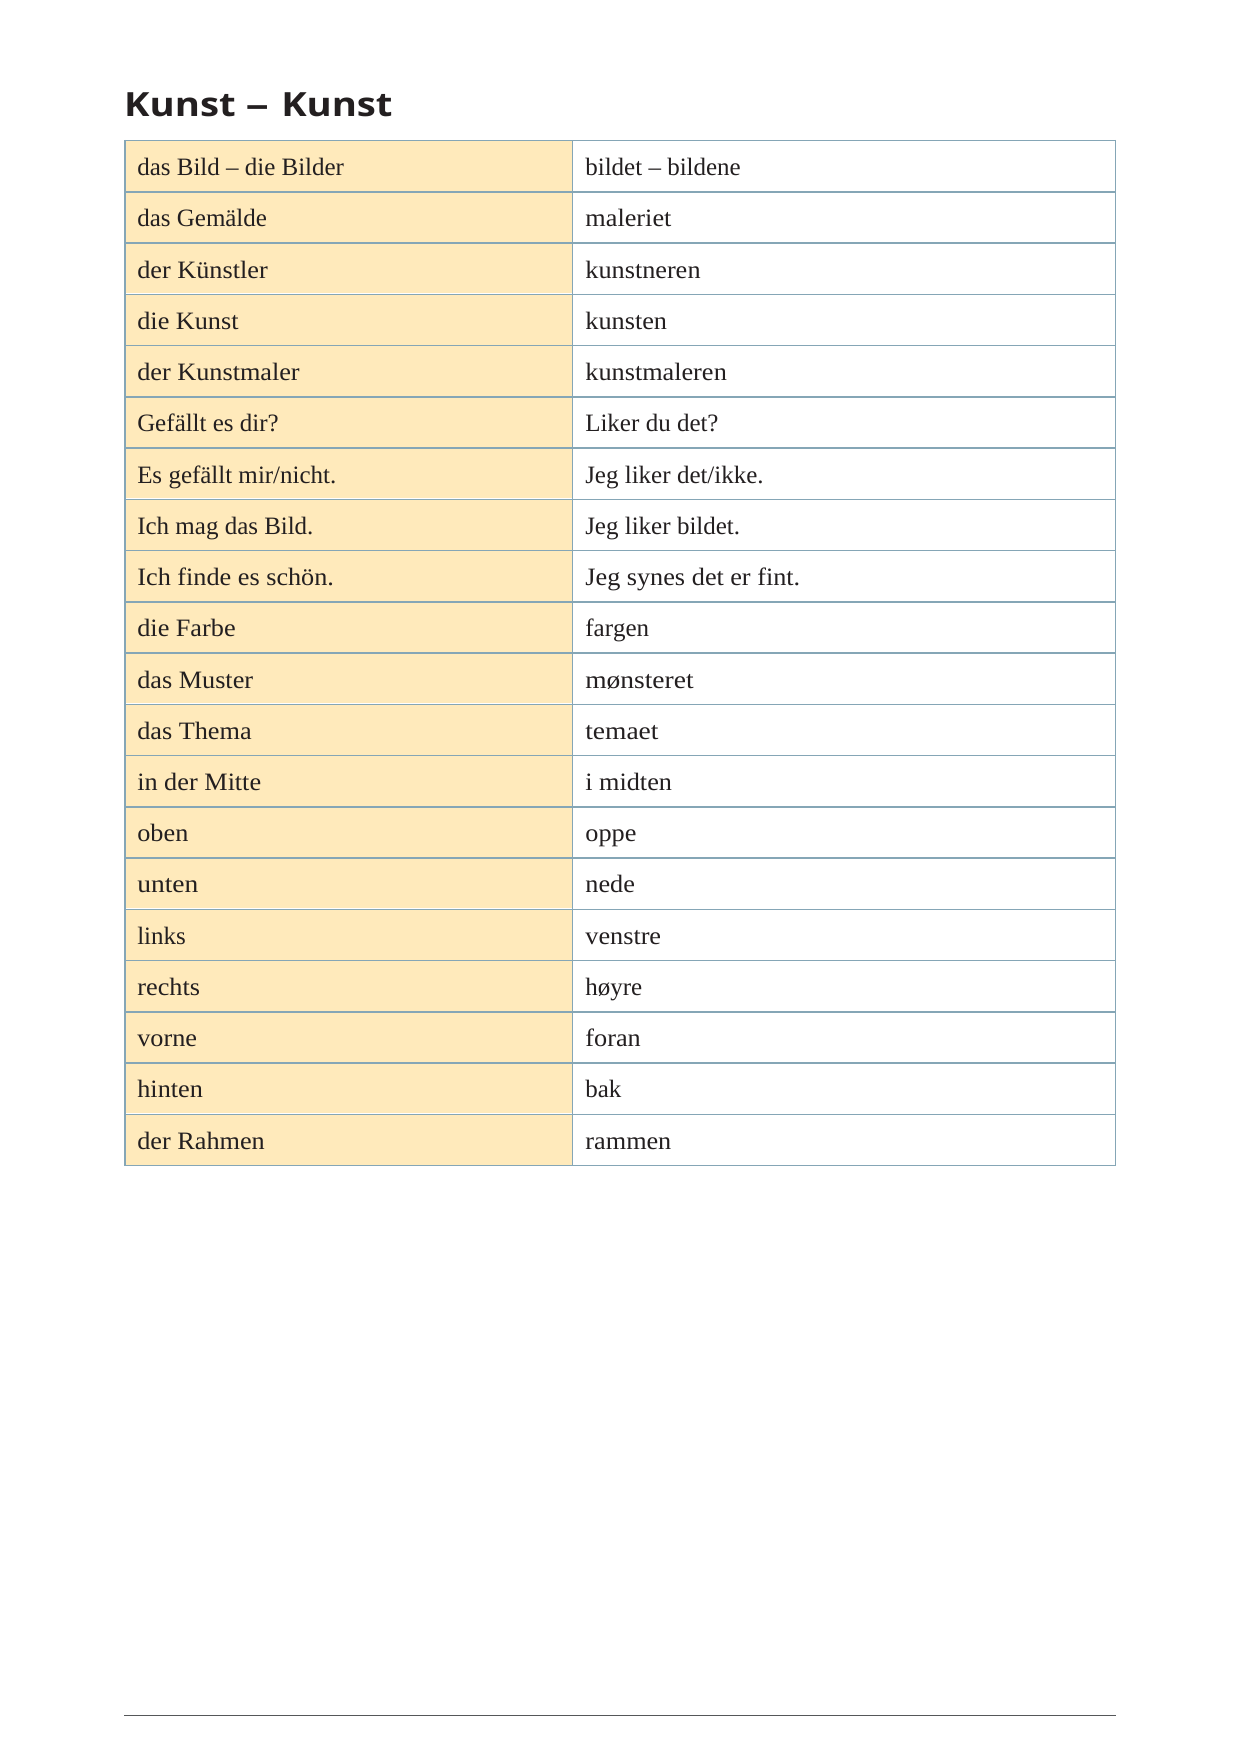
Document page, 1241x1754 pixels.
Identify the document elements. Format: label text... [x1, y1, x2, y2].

table_cell Liker du det? [573, 398, 1115, 447]
table_cell Ich finde es schön. [126, 551, 572, 601]
table_cell der Kunstmaler [126, 346, 572, 396]
table_cell mønsteret [573, 654, 1115, 703]
table_cell kunstmaleren [573, 346, 1115, 396]
table_cell kunsten [573, 295, 1115, 345]
table_cell temaet [573, 705, 1115, 755]
table_cell das Thema [126, 705, 572, 755]
table_cell Jeg liker det/ikke. [573, 449, 1115, 498]
table_cell oppe [573, 808, 1115, 857]
table_cell rechts [126, 961, 572, 1011]
table_cell Es gefällt mir/nicht. [126, 449, 572, 498]
table_cell Gefällt es dir? [126, 398, 572, 447]
table_cell die Farbe [126, 603, 572, 652]
table_cell der Künstler [126, 244, 572, 293]
table_cell der Rahmen [126, 1115, 572, 1165]
table_cell fargen [573, 603, 1115, 652]
table_header das Bild – die Bilder [126, 141, 572, 191]
table_cell venstre [573, 910, 1115, 960]
table_cell vorne [126, 1013, 572, 1062]
table_cell rammen [573, 1115, 1115, 1165]
text Kunst – Kunst [124, 81, 1128, 126]
table_cell høyre [573, 961, 1115, 1011]
table_cell unten [126, 859, 572, 908]
table_cell foran [573, 1013, 1115, 1062]
table_cell Jeg synes det er fint. [573, 551, 1115, 601]
table_cell Jeg liker bildet. [573, 500, 1115, 550]
table_cell das Muster [126, 654, 572, 703]
table_cell i midten [573, 756, 1115, 806]
table_cell nede [573, 859, 1115, 908]
table_cell oben [126, 808, 572, 857]
table_cell kunstneren [573, 244, 1115, 293]
table_cell maleriet [573, 193, 1115, 242]
table_cell die Kunst [126, 295, 572, 345]
table_cell bak [573, 1064, 1115, 1113]
table_header bildet – bildene [573, 141, 1115, 191]
table_cell das Gemälde [126, 193, 572, 242]
table_cell links [126, 910, 572, 960]
table_cell in der Mitte [126, 756, 572, 806]
table_cell Ich mag das Bild. [126, 500, 572, 550]
table_cell hinten [126, 1064, 572, 1113]
